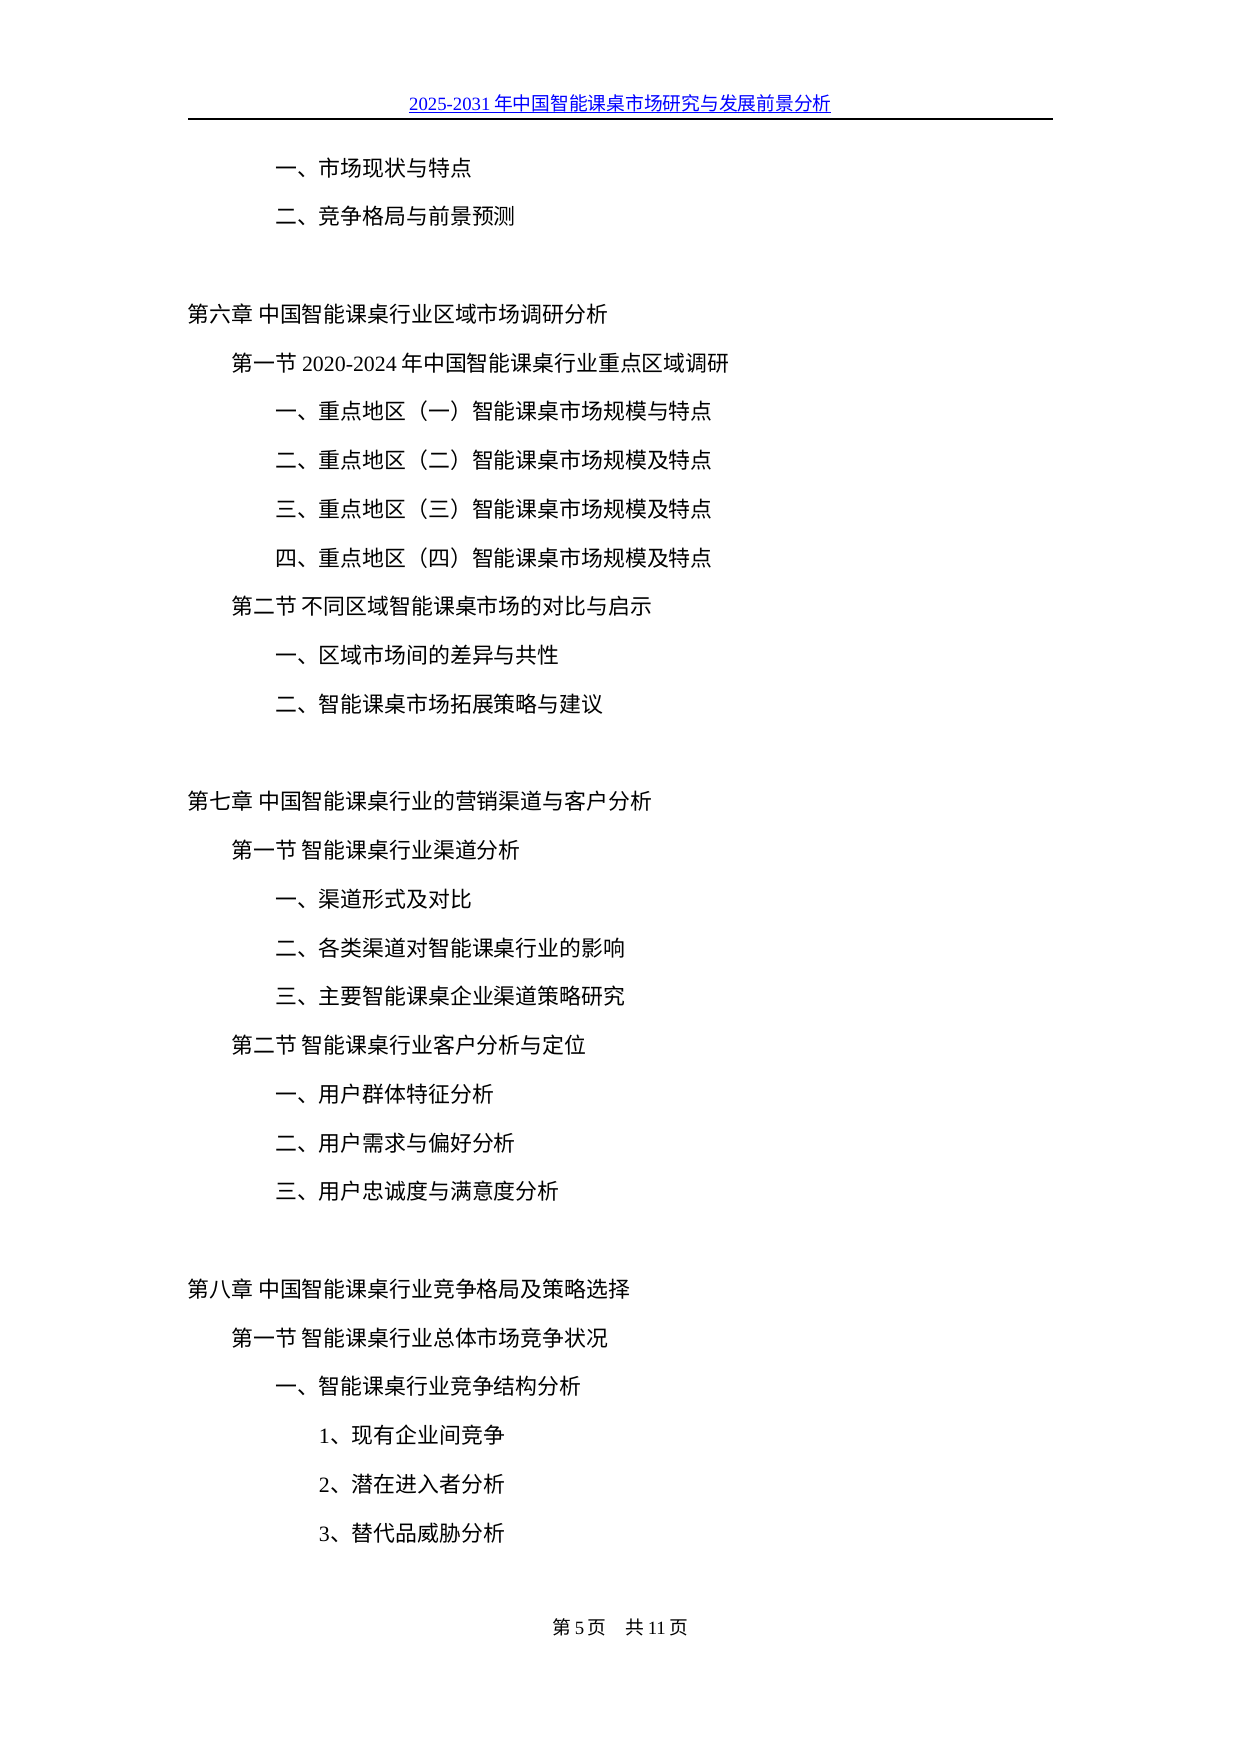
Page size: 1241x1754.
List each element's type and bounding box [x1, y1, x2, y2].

text [187, 150, 1053, 1548]
